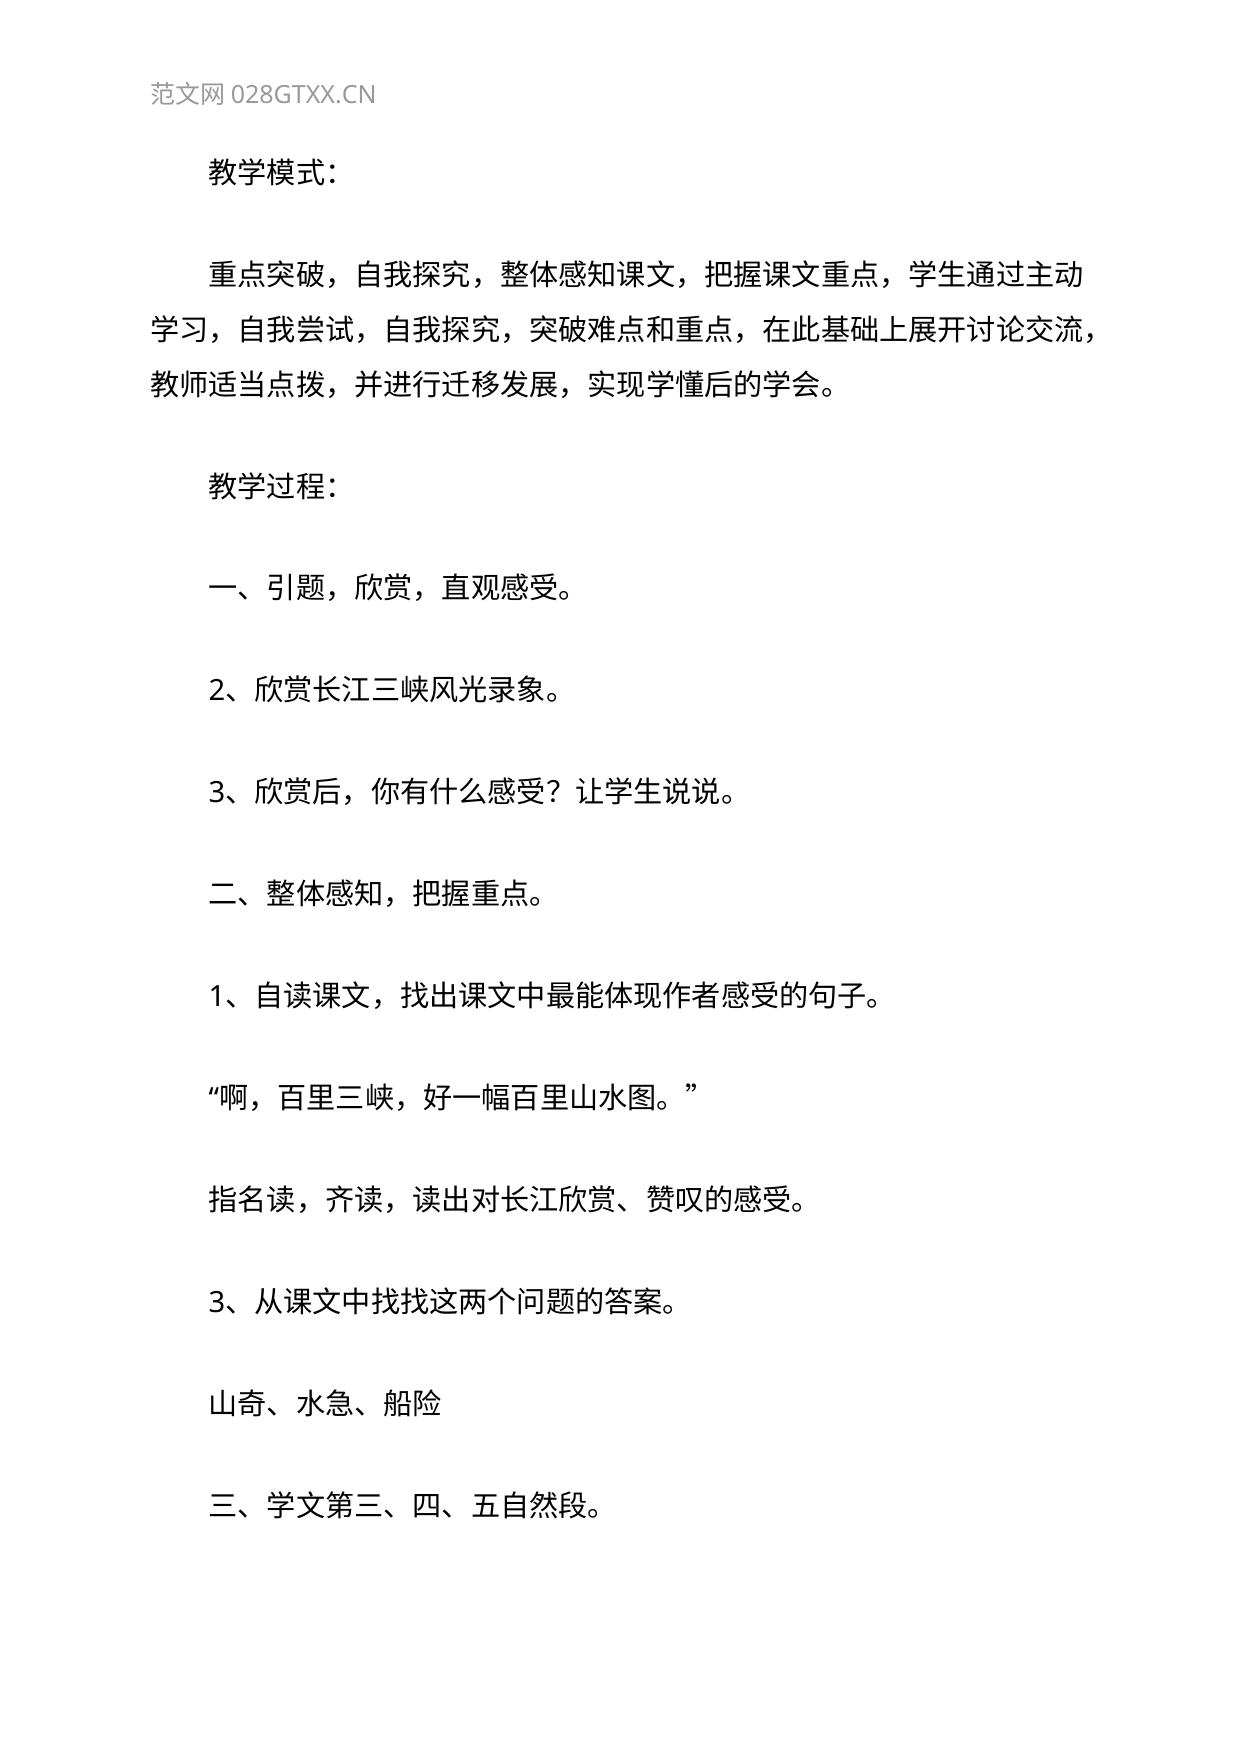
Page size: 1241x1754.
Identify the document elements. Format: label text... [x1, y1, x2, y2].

text 2、欣赏长江三峡风光录象。 [150, 667, 1090, 709]
text 1、自读课文，找出课文中最能体现作者感受的句子。 [150, 973, 1090, 1015]
text 山奇、水急、船险 [150, 1380, 1090, 1423]
text 一、引题，欣赏，直观感受。 [150, 565, 1090, 607]
text 重点突破，自我探究，整体感知课文，把握课文重点，学生通过主动学习，自我尝试，自我探究，突破难点和重点，在此基础上展开讨论交流，教师适当点拨，并进行迁移发展，实现学懂后的学会。 [150, 252, 1090, 404]
text 3、欣赏后，你有什么感受？让学生说说。 [150, 769, 1090, 811]
text “啊，百里三峡，好一幅百里山水图。” [150, 1074, 1090, 1117]
text 三、学文第三、四、五自然段。 [150, 1482, 1090, 1524]
text 教学模式： [150, 150, 1090, 192]
text 3、从课文中找找这两个问题的答案。 [150, 1278, 1090, 1321]
text 指名读，齐读，读出对长江欣赏、赞叹的感受。 [150, 1177, 1090, 1219]
text 教学过程： [150, 463, 1090, 506]
text 二、整体感知，把握重点。 [150, 871, 1090, 913]
